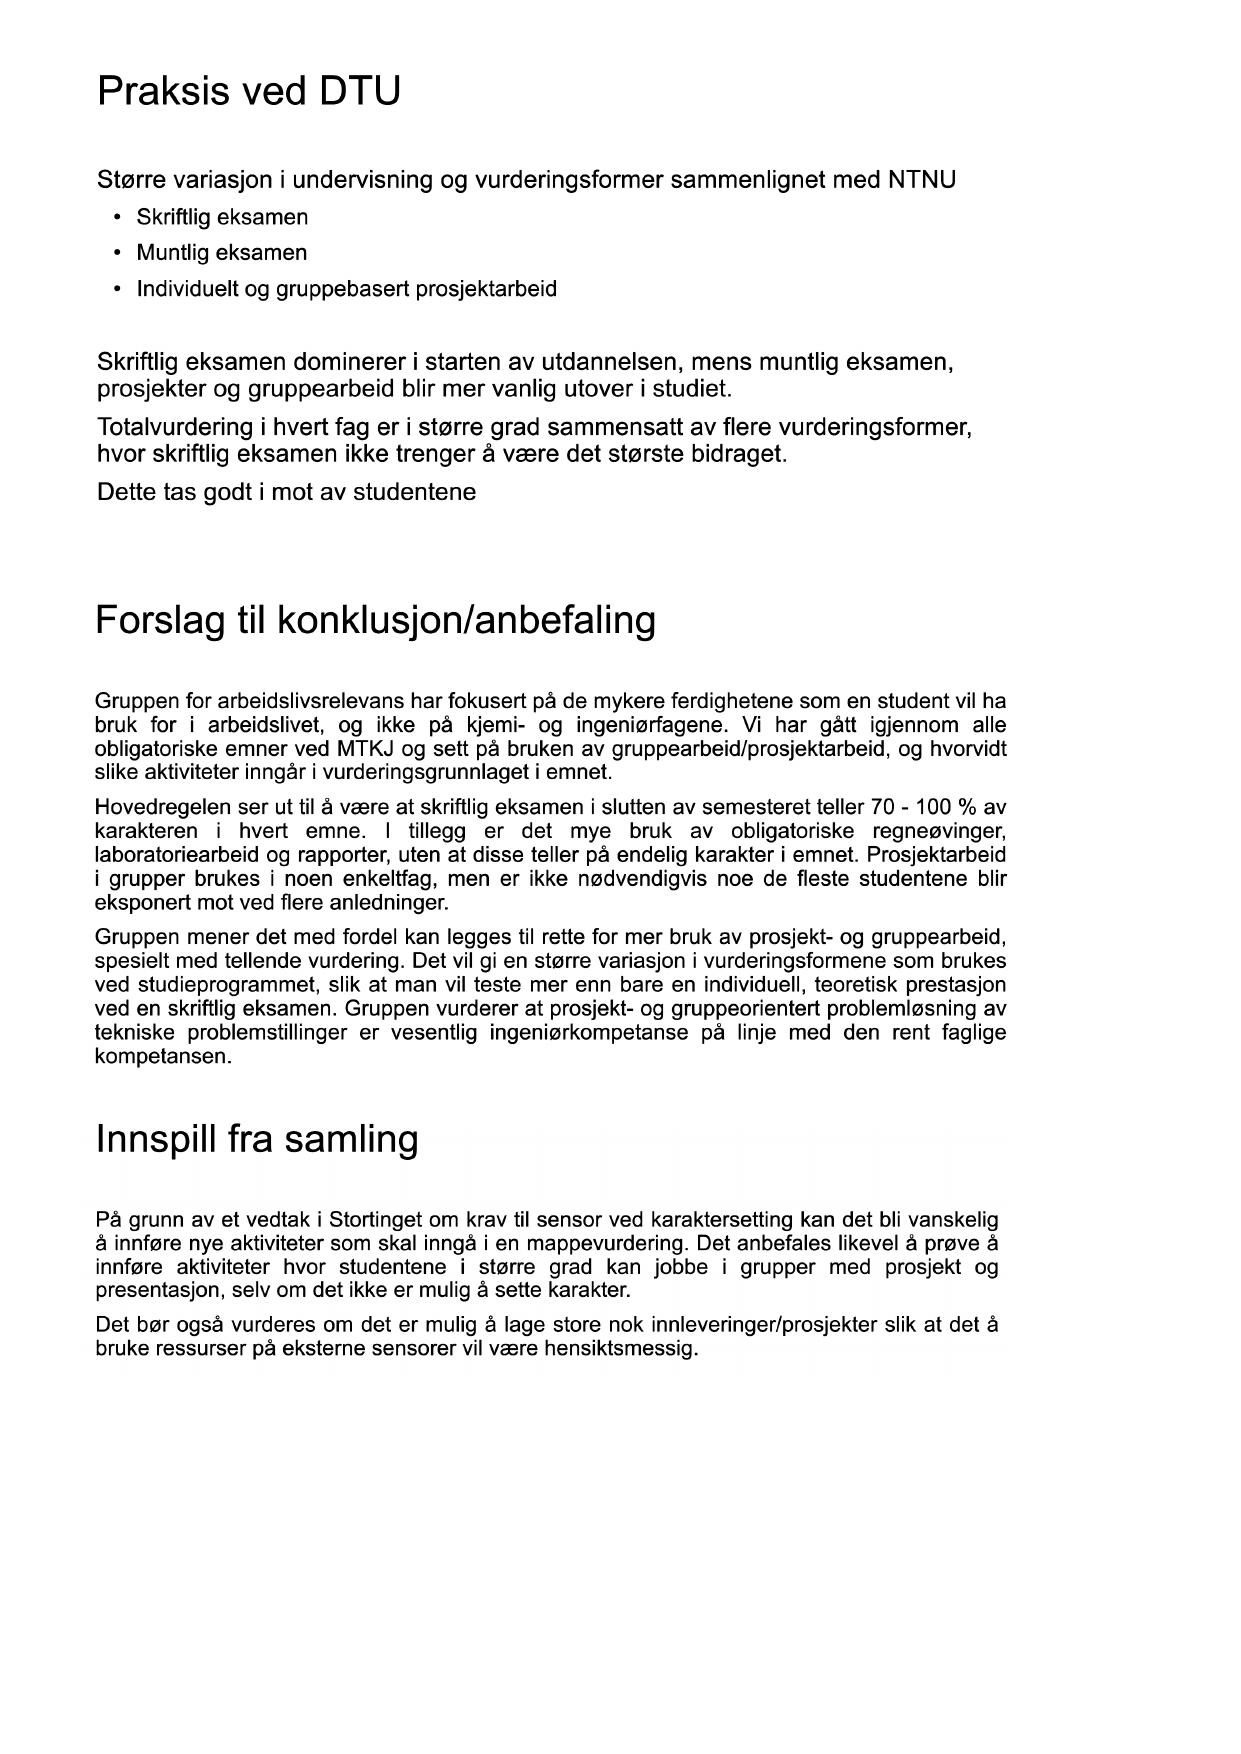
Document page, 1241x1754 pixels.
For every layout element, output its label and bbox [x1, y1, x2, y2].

picture [75, 1121, 1016, 1382]
picture [75, 75, 1016, 534]
picture [75, 599, 1016, 1103]
